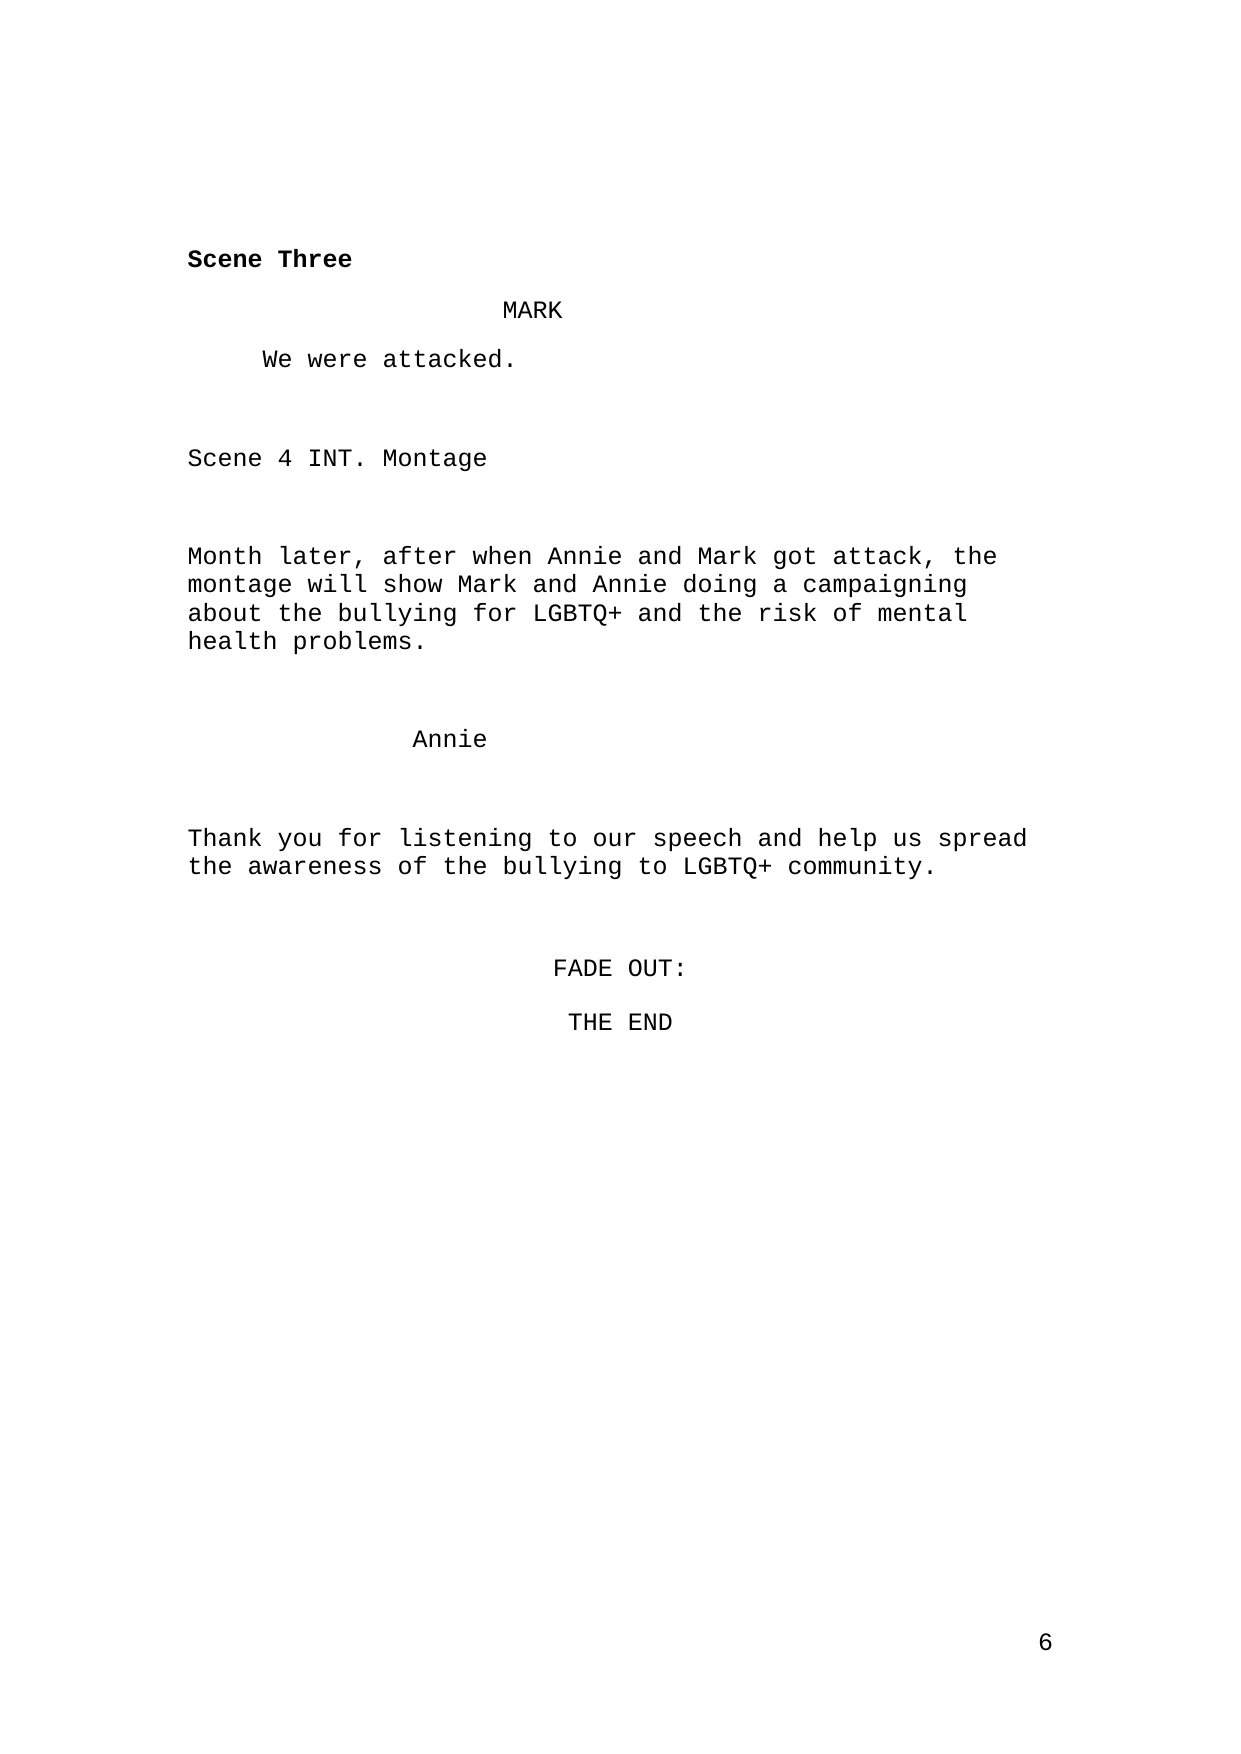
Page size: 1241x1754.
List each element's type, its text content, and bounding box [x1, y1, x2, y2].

text Thank you for listening to our speech and help us spread the awareness of the bullying to LGBTQ+ community. [187, 825, 1053, 882]
text Scene Three [187, 246, 1053, 275]
text Fade out: [187, 956, 1053, 984]
text Scene 4 INT. Montage [187, 445, 1053, 473]
text We were attacked. [262, 347, 1053, 375]
text Month later, after when Annie and Mark got attack, the montage will show Mark and Annie doing a campaigning about the bullying for LGBTQ+ and the risk of mental health problems. [187, 543, 1053, 657]
text Annie [187, 727, 1053, 755]
text MARK [187, 298, 1053, 326]
